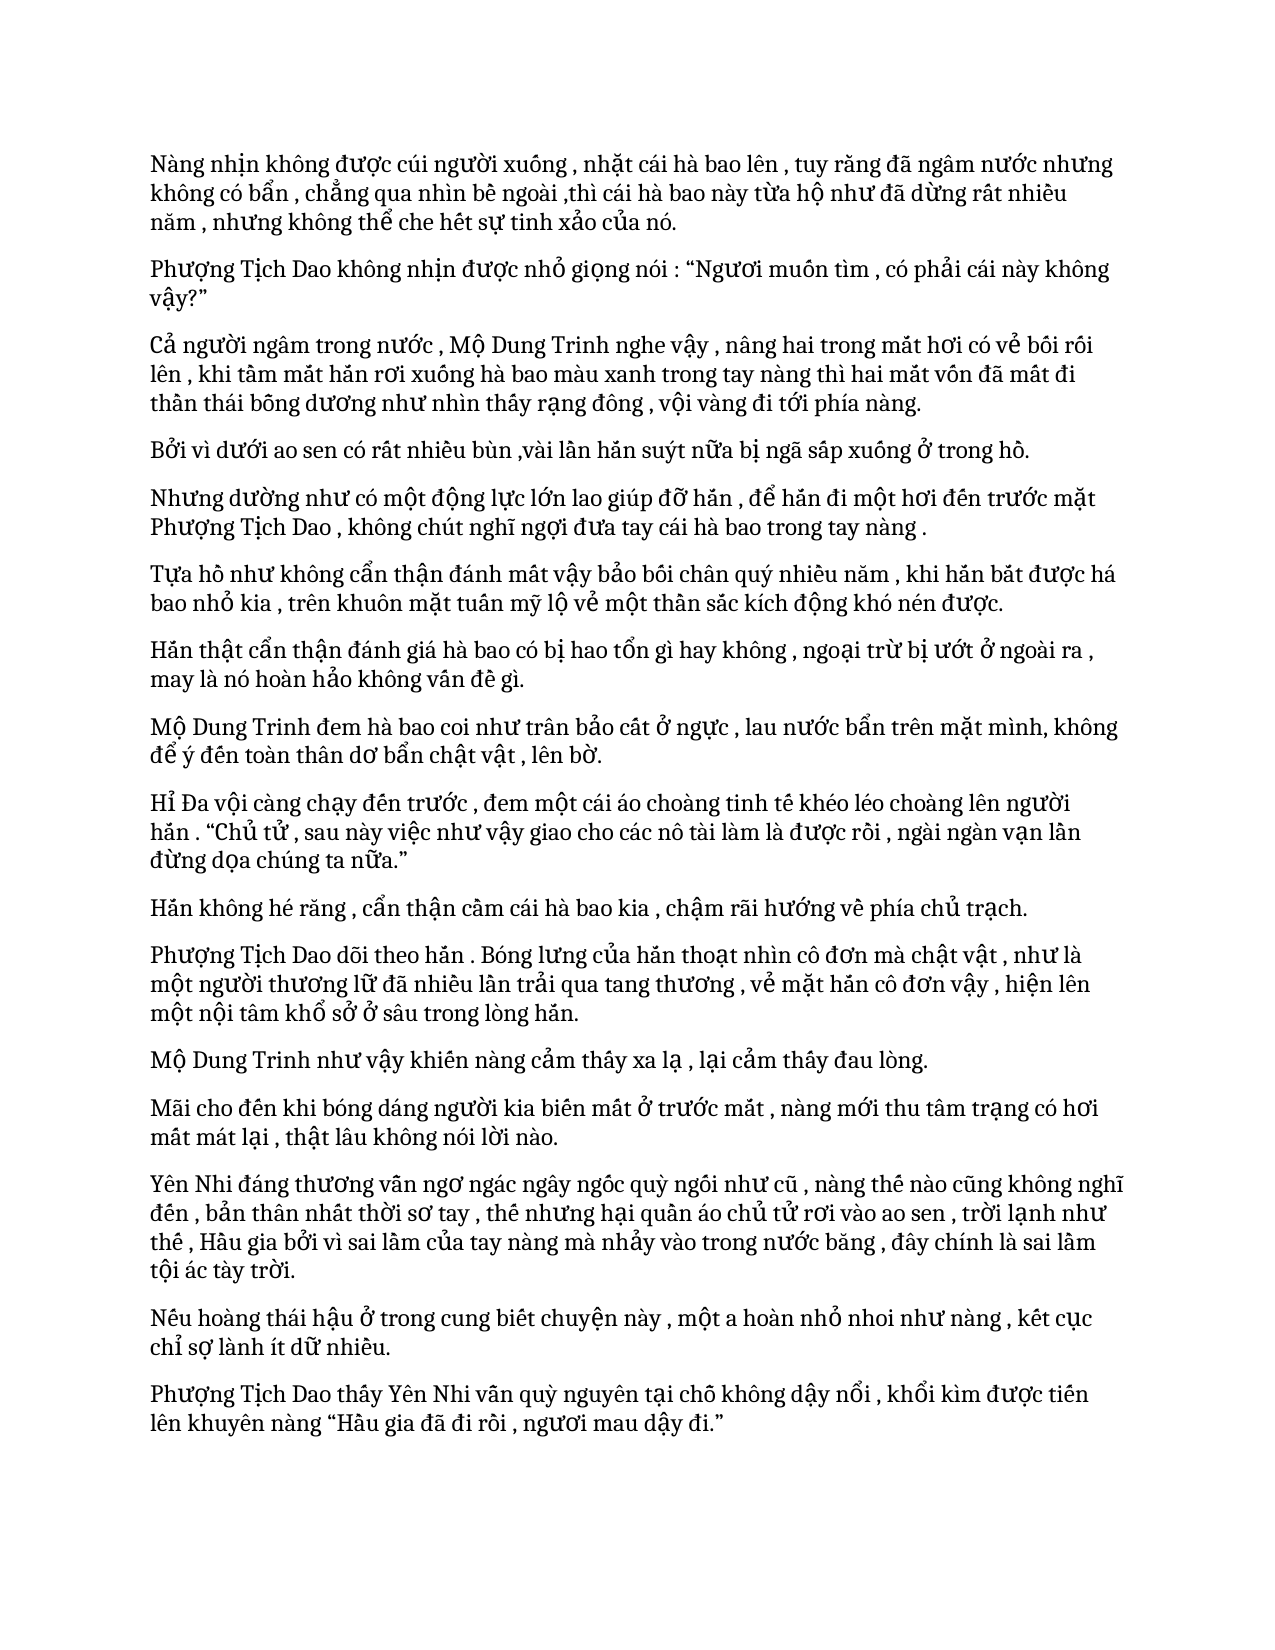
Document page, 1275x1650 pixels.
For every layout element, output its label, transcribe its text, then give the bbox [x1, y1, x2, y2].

text Tựa hồ như không cẩn thận đánh mất vậy bảo bối chân quý nhiều năm , khi hắn bắt được há bao nhỏ kia , trên khuôn mặt tuấn mỹ lộ vẻ một thần sắc kích động khó nén được. [150, 560, 1125, 617]
text Nàng nhịn không được cúi người xuống , nhặt cái hà bao lên , tuy rằng đã ngâm nước nhưng không có bẩn , chẳng qua nhìn bề ngoài ,thì cái hà bao này từa hộ như đã dừng rất nhiều năm , nhưng không thể che hết sự tinh xảo của nó. [150, 150, 1125, 236]
text Phượng Tịch Dao thấy Yên Nhi vẫn quỳ nguyên tại chỗ không dậy nổi , khổi kìm được tiến lên khuyên nàng “Hầu gia đã đi rồi , ngươi mau dậy đi.” [150, 1380, 1125, 1437]
text Mãi cho đến khi bóng dáng người kia biến mất ở trước mắt , nàng mới thu tâm trạng có hơi mất mát lại , thật lâu không nói lời nào. [150, 1094, 1125, 1151]
text Hắn không hé răng , cẩn thận cầm cái hà bao kia , chậm rãi hướng về phía chủ trạch. [150, 894, 1125, 922]
text Mộ Dung Trinh như vậy khiến nàng cảm thấy xa lạ , lại cảm thấy đau lòng. [150, 1046, 1125, 1075]
text Yên Nhi đáng thương vẫn ngơ ngác ngây ngốc quỳ ngối như cũ , nàng thế nào cũng không nghĩ đến , bản thân nhất thời sơ tay , thế nhưng hại quần áo chủ tử rơi vào ao sen , trời lạnh như thế , Hầu gia bởi vì sai lầm của tay nàng mà nhảy vào trong nước băng , đây chính là sai lầm tội ác tày trời. [150, 1170, 1125, 1285]
text Hắn thật cẩn thận đánh giá hà bao có bị hao tổn gì hay không , ngoại trừ bị ướt ở ngoài ra , may là nó hoàn hảo không vấn đề gì. [150, 636, 1125, 694]
text Nhưng dường như có một động lực lớn lao giúp đỡ hắn , để hắn đi một hơi đến trước mặt Phượng Tịch Dao , không chút nghĩ ngợi đưa tay cái hà bao trong tay nàng . [150, 484, 1125, 541]
text Phượng Tịch Dao không nhịn được nhỏ giọng nói : “Ngươi muốn tìm , có phải cái này không vậy?” [150, 255, 1125, 312]
text Bởi vì dưới ao sen có rất nhiều bùn ,vài lần hắn suýt nữa bị ngã sấp xuống ở trong hồ. [150, 436, 1125, 465]
text Mộ Dung Trinh đem hà bao coi như trân bảo cất ở ngực , lau nước bẩn trên mặt mình, không để ý đến toàn thân dơ bẩn chật vật , lên bờ. [150, 712, 1125, 770]
text Hỉ Đa vội càng chạy đến trước , đem một cái áo choàng tinh tế khéo léo choàng lên người hắn . “Chủ tử , sau này việc như vậy giao cho các nô tài làm là được rồi , ngài ngàn vạn lần đừng dọa chúng ta nữa.” [150, 789, 1125, 875]
text Cả người ngâm trong nước , Mộ Dung Trinh nghe vậy , nâng hai trong mắt hơi có vẻ bối rối lên , khi tầm mắt hắn rơi xuống hà bao màu xanh trong tay nàng thì hai mắt vốn đã mất đi thần thái bỗng dương như nhìn thấy rạng đông , vội vàng đi tới phía nàng. [150, 331, 1125, 417]
text Nếu hoàng thái hậu ở trong cung biết chuyện này , một a hoàn nhỏ nhoi như nàng , kết cục chỉ sợ lành ít dữ nhiều. [150, 1304, 1125, 1361]
text Phượng Tịch Dao dõi theo hắn . Bóng lưng của hắn thoạt nhìn cô đơn mà chật vật , như là một người thương lữ đã nhiều lần trải qua tang thương , vẻ mặt hắn cô đơn vậy , hiện lên một nội tâm khổ sở ở sâu trong lòng hắn. [150, 941, 1125, 1027]
